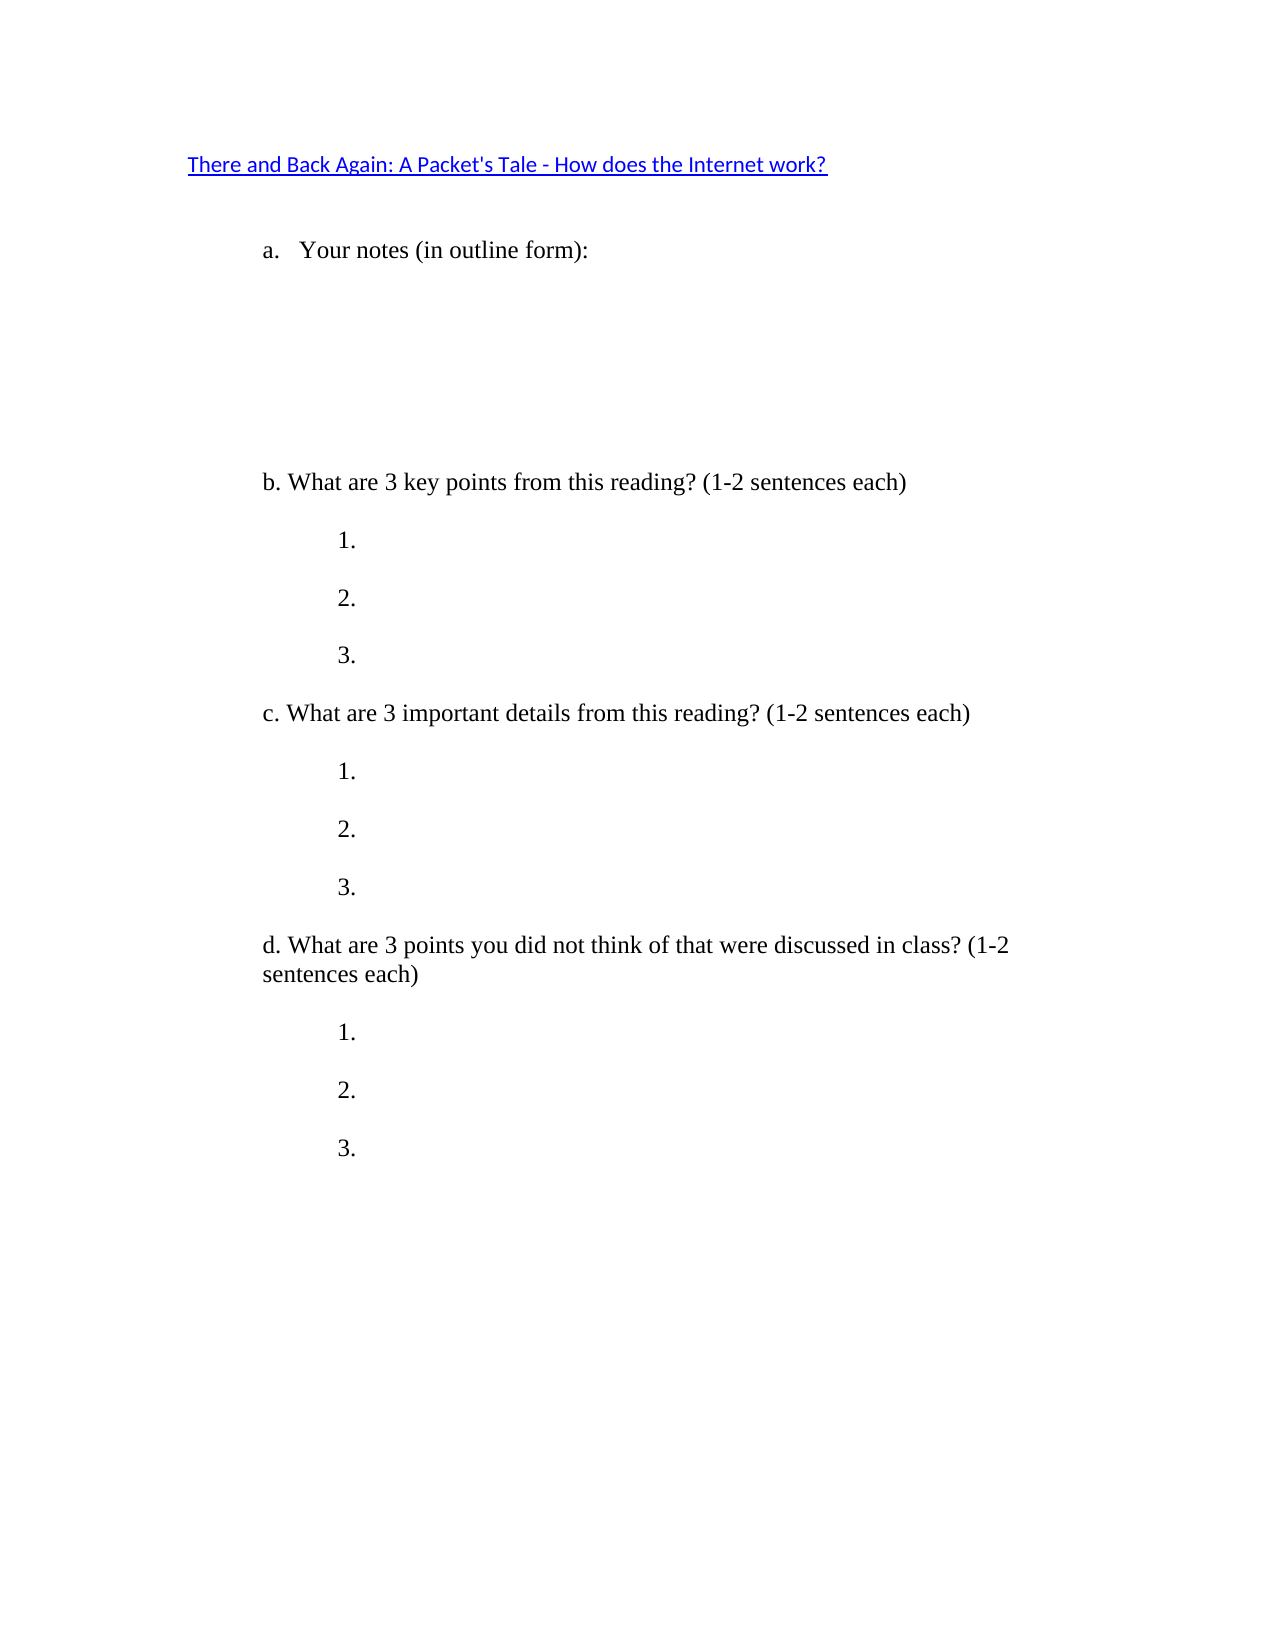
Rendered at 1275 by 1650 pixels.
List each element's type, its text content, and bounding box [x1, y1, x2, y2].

text 1. [262, 525, 1087, 553]
text b. What are 3 key points from this reading? (1-2 sentences each) [187, 467, 1087, 496]
text d. What are 3 points you did not think of that were discussed in class? (1-2 sentences each) [262, 930, 1087, 988]
text 2. [262, 583, 1087, 611]
text 1. [262, 1017, 1087, 1046]
text 1. [262, 756, 1087, 785]
text 2. [262, 1075, 1087, 1103]
text 3. [262, 1133, 1087, 1161]
text 3. [262, 872, 1087, 901]
text 2. [262, 814, 1087, 843]
text a. Your notes (in outline form): [187, 235, 1087, 264]
text There and Back Again: A Packet's Tale - How does the Internet work? [187, 150, 1087, 178]
text c. What are 3 important details from this reading? (1-2 sentences each) [262, 698, 1087, 727]
text 3. [262, 641, 1087, 669]
